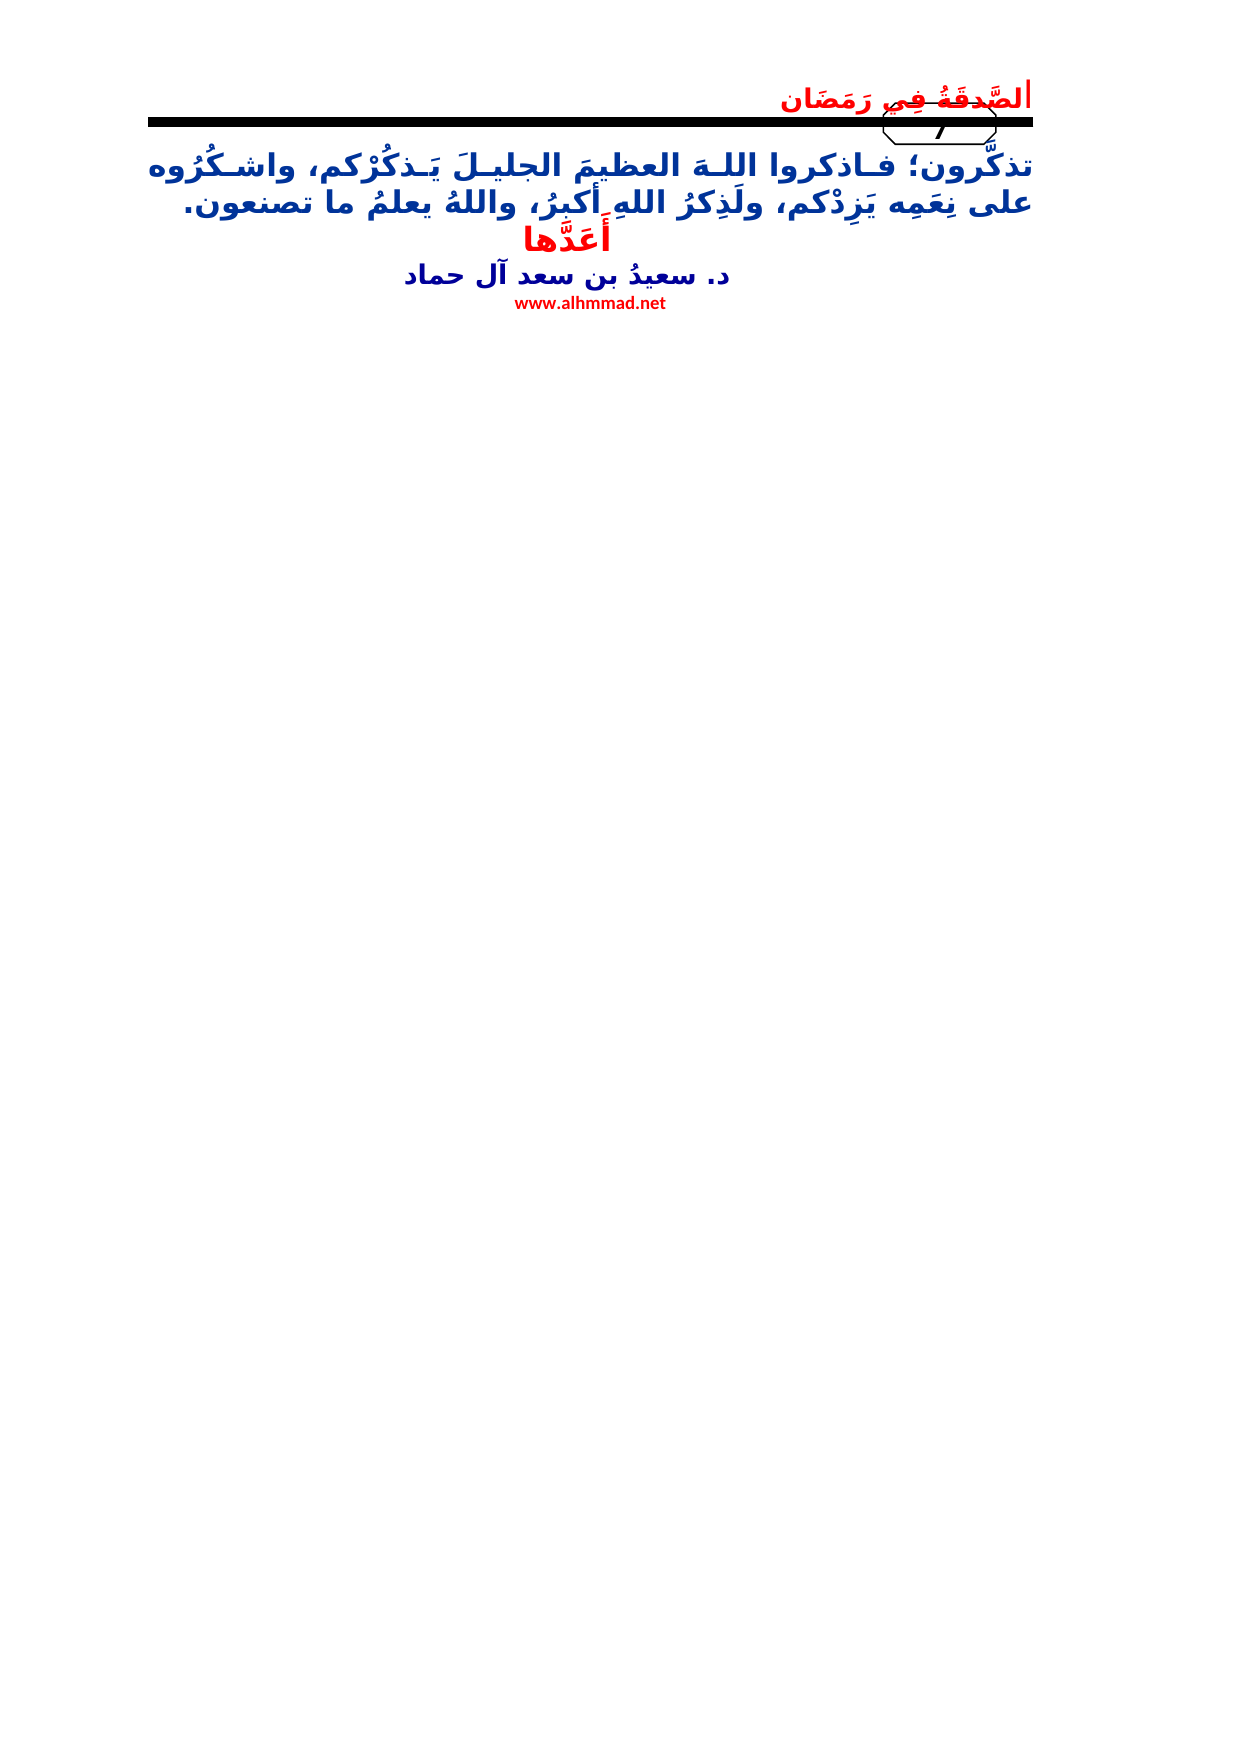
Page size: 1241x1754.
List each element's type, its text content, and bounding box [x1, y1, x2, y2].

text www.alhmmad.net [148, 291, 1033, 314]
text د. سعيدُ بن سعد آل حماد [148, 259, 1033, 291]
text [148, 148, 1033, 220]
text أَعَدَّها [148, 220, 1033, 259]
